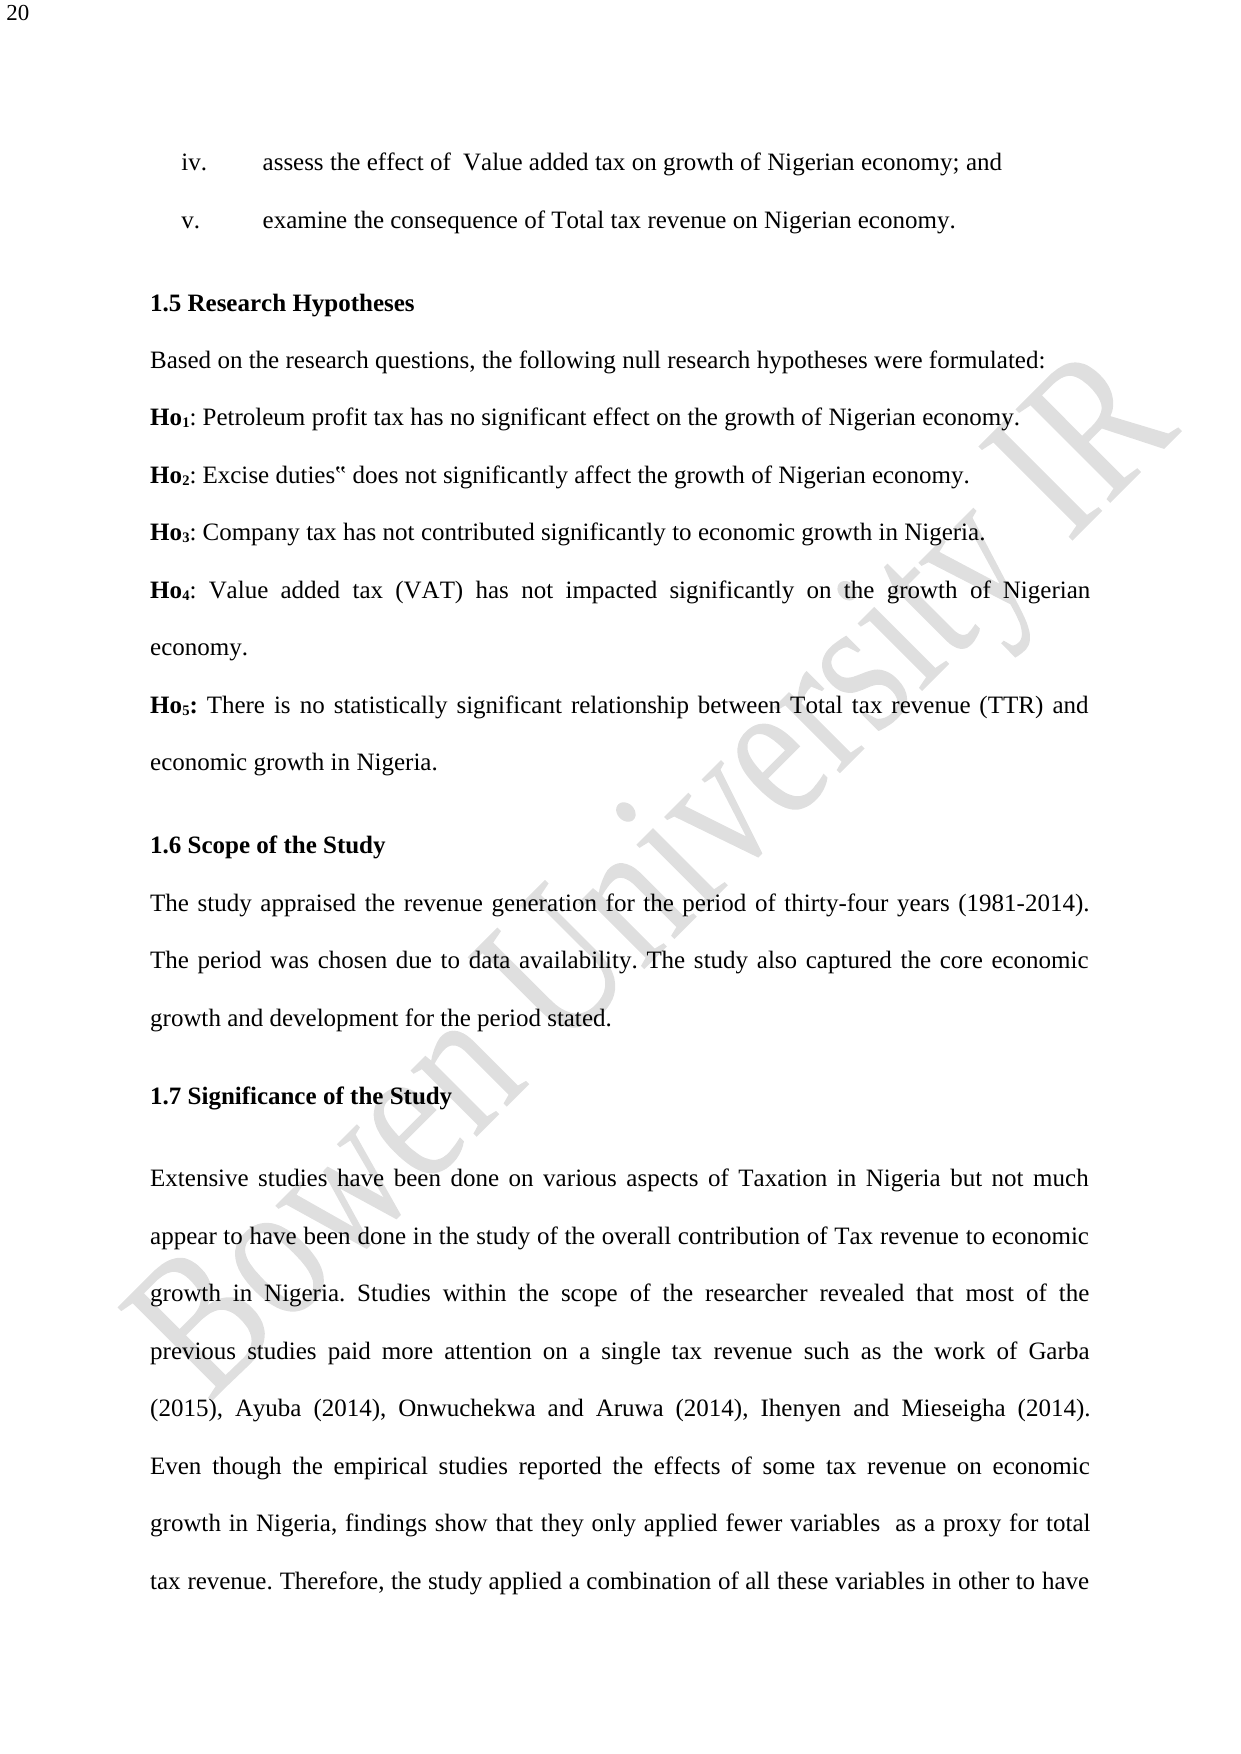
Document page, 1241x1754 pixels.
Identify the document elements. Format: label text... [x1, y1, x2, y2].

text Based on the research questions, the following null research hypotheses were formulated: [150, 345, 1203, 373]
text Ho3: Company tax has not contributed significantly to economic growth in Nigeria. [150, 517, 1203, 546]
text Ho5: There is no statistically significant relationship between Total tax revenue (TTR) and economic growth in Nigeria. [150, 690, 1090, 776]
text The study appraised the revenue generation for the period of thirty-four years (1981-2014). The period was chosen due to data availability. The study also captured the core economic growth and development for the period stated. [150, 888, 1091, 1031]
text Ho4: Value added tax (VAT) has not impacted significantly on the growth of Nigerian economy. [150, 575, 1091, 661]
text Ho2: Excise duties‟ does not significantly affect the growth of Nigerian economy. [150, 460, 1203, 488]
subtitle Significance of the Study [150, 1081, 1203, 1110]
text Ho1: Petroleum profit tax has no significant effect on the growth of Nigerian economy. [150, 402, 1203, 431]
subtitle Scope of the Study [150, 831, 1203, 859]
list examine the consequence of Total tax revenue on Nigerian economy. [181, 205, 1203, 233]
subtitle Research Hypotheses [150, 288, 1203, 317]
text Extensive studies have been done on various aspects of Taxation in Nigeria but not much appear to have been done in the study of the overall contribution of Tax revenue to economic growth in Nigeria. Studies within the scope of the researcher revealed that most of the previous studies paid more attention on a single tax revenue such as the work of Garba (2015), Ayuba (2014), Onwuchekwa and Aruwa (2014), Ihenyen and Mieseigha (2014). Even though the empirical studies reported the effects of some tax revenue on economic growth in Nigeria, findings show that they only applied fewer variables as a proxy for total tax revenue. Therefore, the study applied a combination of all these variables in other to have [150, 1163, 1091, 1594]
list assess the effect of Value added tax on growth of Nigerian economy; and [181, 147, 1203, 176]
